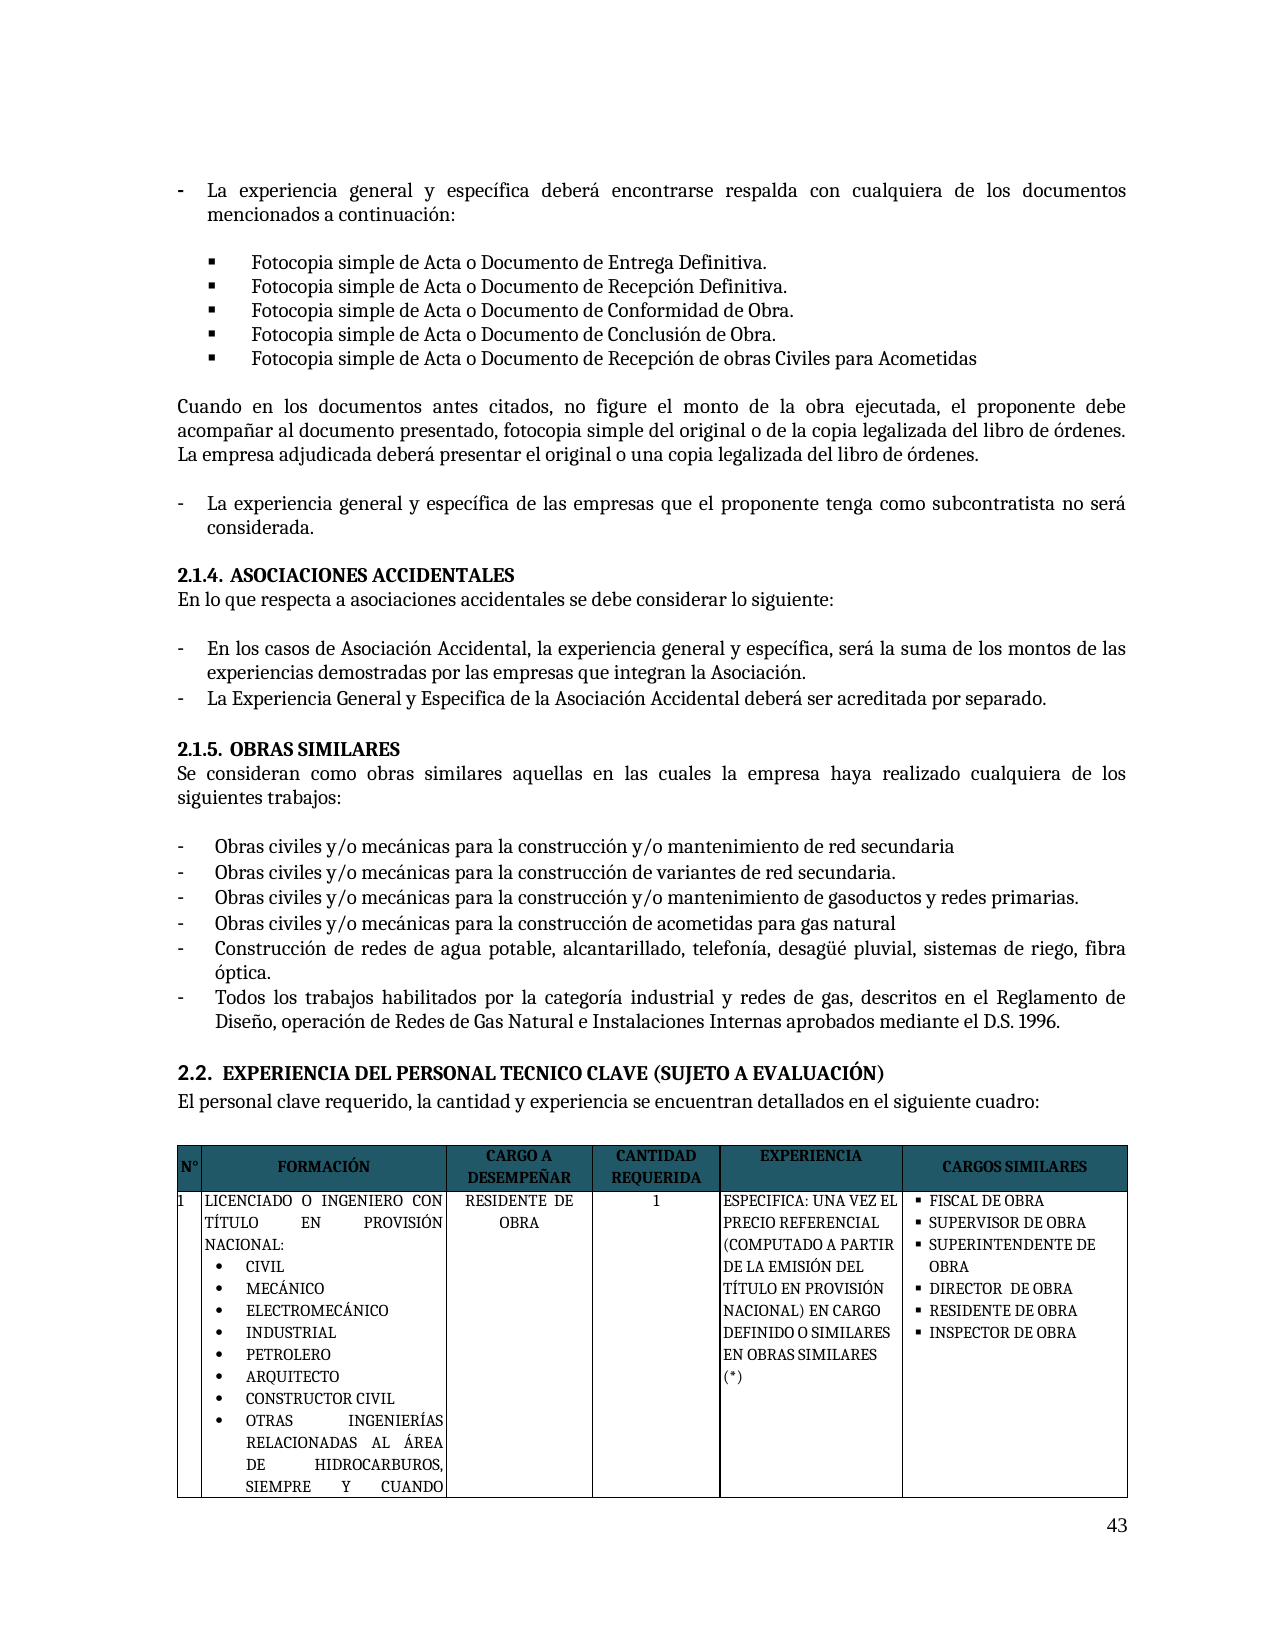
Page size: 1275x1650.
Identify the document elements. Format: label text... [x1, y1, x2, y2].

table_header FORMACIÓN [202, 1146, 446, 1191]
table_header CARGO A DESEMPEÑAR [447, 1146, 592, 1191]
list Fotocopia simple de Acta o Documento de Entrega Definitiva. [207, 251, 1127, 274]
list ASOCIACIONES ACCIDENTALES [177, 563, 1127, 587]
text Se consideran como obras similares aquellas en las cuales la empresa haya realizado cualquiera de los siguientes trabajos: [177, 762, 1127, 809]
table_header EXPERIENCIA [721, 1146, 902, 1191]
list En los casos de Asociación Accidental, la experiencia general y específica, será la suma de los montos de las experiencias demostradas por las empresas que integran la Asociación. [177, 635, 1127, 685]
list La experiencia general y específica de las empresas que el proponente tenga como subcontratista no será considerada. [177, 490, 1127, 539]
table_cell RESIDENTE DE OBRA [447, 1192, 592, 1497]
text Cuando en los documentos antes citados, no figure el monto de la obra ejecutada, el proponente debe acompañar al documento presentado, fotocopia simple del original o de la copia legalizada del libro de órdenes. La empresa adjudicada deberá presentar el original o una copia legalizada del libro de órdenes. [177, 394, 1127, 466]
list Construcción de redes de agua potable, alcantarillado, telefonía, desagüé pluvial, sistemas de riego, fibra óptica. [177, 935, 1127, 984]
list Fotocopia simple de Acta o Documento de Conformidad de Obra. [207, 298, 1127, 322]
list Fotocopia simple de Acta o Documento de Recepción de obras Civiles para Acometidas [207, 346, 1127, 370]
list OBRAS SIMILARES [177, 738, 1127, 762]
text El personal clave requerido, la cantidad y experiencia se encuentran detallados en el siguiente cuadro: [177, 1090, 1127, 1114]
list La Experiencia General y Especifica de la Asociación Accidental deberá ser acreditada por separado. [177, 685, 1127, 710]
list Fotocopia simple de Acta o Documento de Recepción Definitiva. [207, 274, 1127, 298]
list Todos los trabajos habilitados por la categoría industrial y redes de gas, descritos en el Reglamento de Diseño, operación de Redes de Gas Natural e Instalaciones Internas aprobados mediante el D.S. 1996. [177, 984, 1127, 1034]
list EXPERIENCIA DEL PERSONAL TECNICO CLAVE (SUJETO A EVALUACIÓN) [177, 1058, 1127, 1086]
list Obras civiles y/o mecánicas para la construcción de variantes de red secundaria. [177, 859, 1127, 884]
list Obras civiles y/o mecánicas para la construcción de acometidas para gas natural [177, 910, 1127, 935]
list Obras civiles y/o mecánicas para la construcción y/o mantenimiento de red secundaria [177, 833, 1127, 859]
list Obras civiles y/o mecánicas para la construcción y/o mantenimiento de gasoductos y redes primarias. [177, 884, 1127, 910]
list La experiencia general y específica deberá encontrarse respalda con cualquiera de los documentos mencionados a continuación: [177, 177, 1127, 227]
table_cell 1 [178, 1192, 201, 1497]
table_header CARGOS SIMILARES [903, 1146, 1127, 1191]
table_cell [721, 1192, 902, 1497]
table_cell 1 [593, 1192, 719, 1497]
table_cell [202, 1192, 446, 1497]
table_header CANTIDAD REQUERIDA [593, 1146, 719, 1191]
table_header N° [178, 1146, 201, 1191]
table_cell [903, 1192, 1127, 1497]
text En lo que respecta a asociaciones accidentales se debe considerar lo siguiente: [177, 587, 1127, 611]
list Fotocopia simple de Acta o Documento de Conclusión de Obra. [207, 322, 1127, 346]
